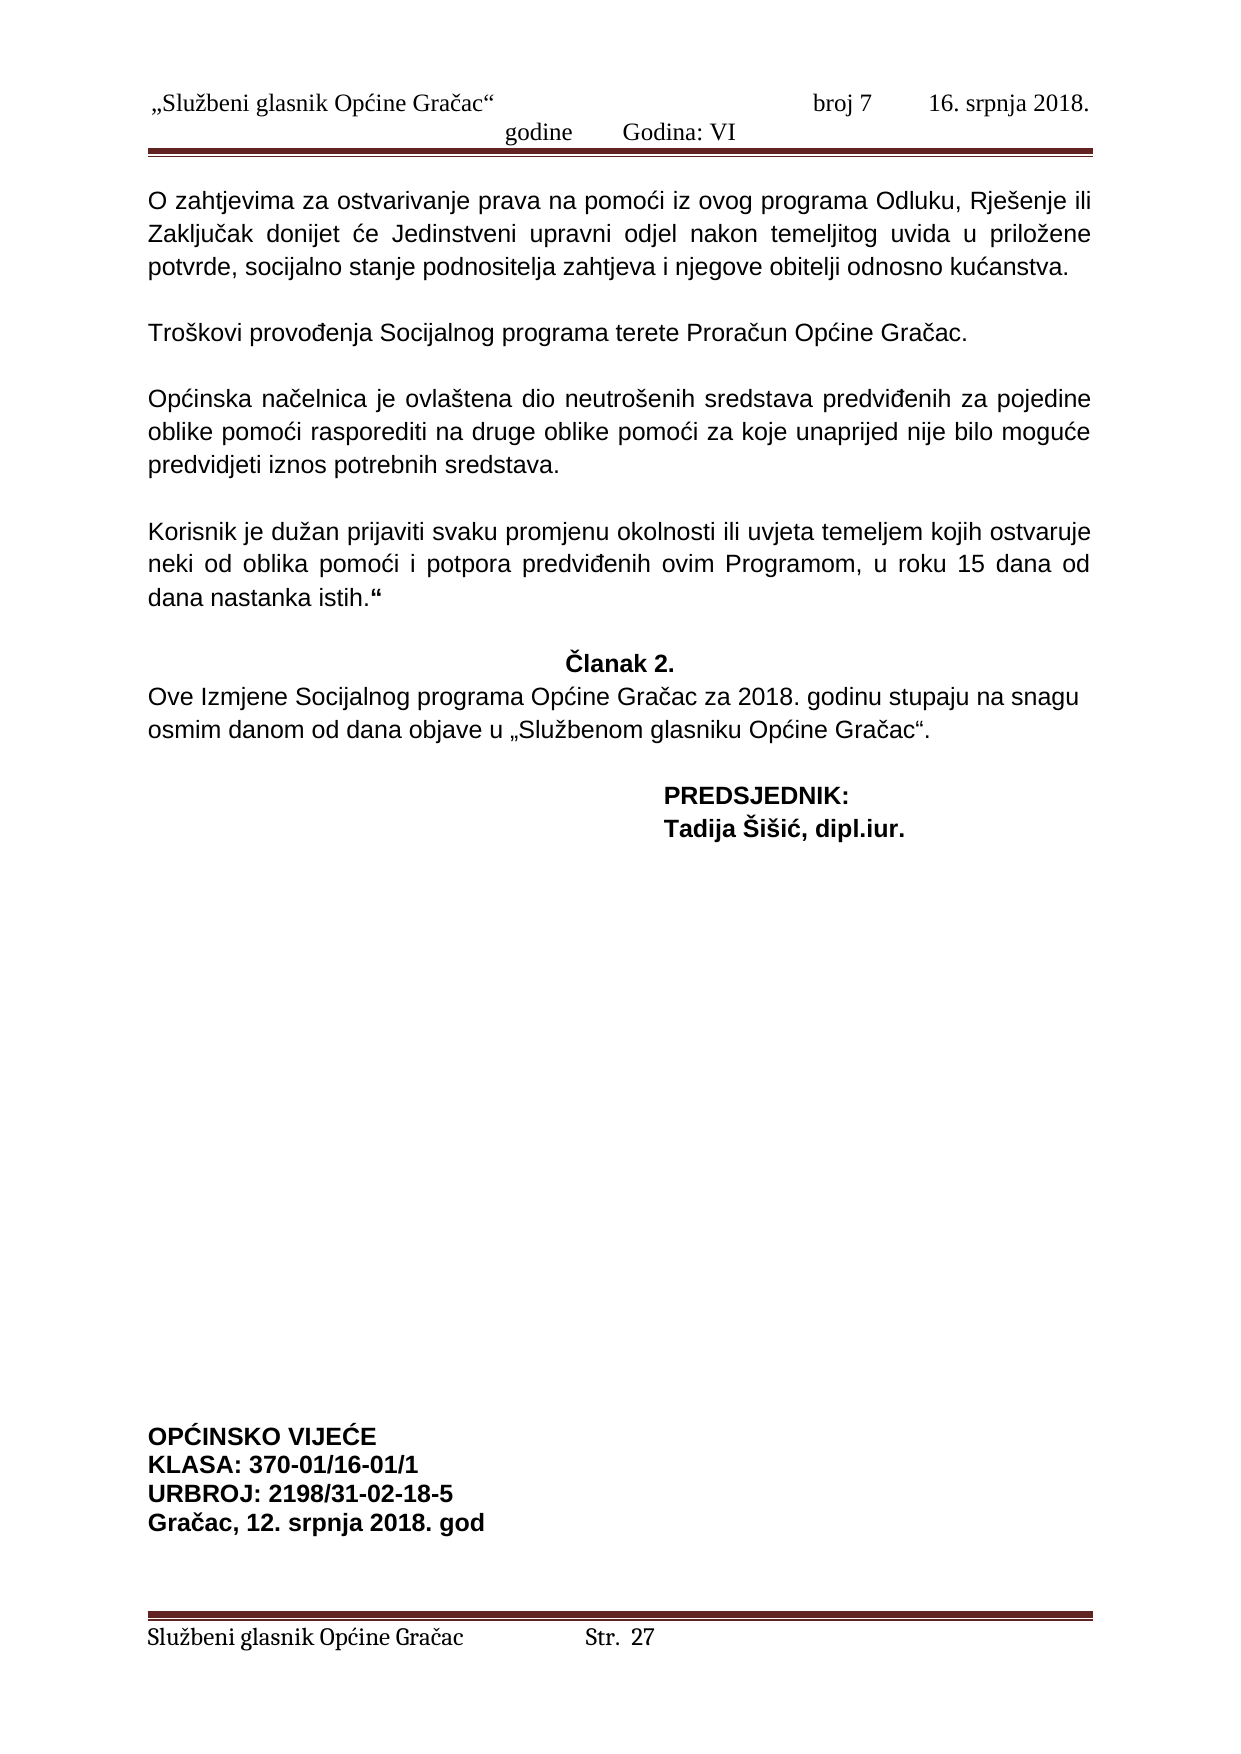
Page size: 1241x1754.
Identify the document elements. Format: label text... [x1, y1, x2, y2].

text URBROJ: 2198/31-02-18-5 [148, 1479, 1093, 1508]
text OPĆINSKO VIJEĆE [148, 1422, 1093, 1450]
text Članak 2. [148, 648, 1093, 677]
text PREDSJEDNIK: [185, 781, 1093, 809]
text Gračac, 12. srpnja 2018. god [148, 1508, 1093, 1537]
text Općinska načelnica je ovlaštena dio neutrošenih sredstava predviđenih za pojedine oblike pomoći rasporediti na druge oblike pomoći za koje unaprijed nije bilo moguće predvidjeti iznos potrebnih sredstava. [148, 384, 1093, 479]
text O zahtjevima za ostvarivanje prava na pomoći iz ovog programa Odluku, Rješenje ili Zaključak donijet će Jedinstveni upravni odjel nakon temeljitog uvida u priložene potvrde, socijalno stanje podnositelja zahtjeva i njegove obitelji odnosno kućanstva. [148, 186, 1093, 281]
text Ove Izmjene Socijalnog programa Općine Gračac za 2018. godinu stupaju na snagu osmim danom od dana objave u „Službenom glasniku Općine Gračac“. [148, 682, 1093, 743]
text KLASA: 370-01/16-01/1 [148, 1450, 1093, 1479]
text Korisnik je dužan prijaviti svaku promjenu okolnosti ili uvjeta temeljem kojih ostvaruje neki od oblika pomoći i potpora predviđenih ovim Programom, u roku 15 dana od dana nastanka istih.“ [148, 516, 1093, 611]
text Tadija Šišić, dipl.iur. [185, 814, 1093, 842]
text Troškovi provođenja Socijalnog programa terete Proračun Općine Gračac. [148, 318, 1093, 347]
